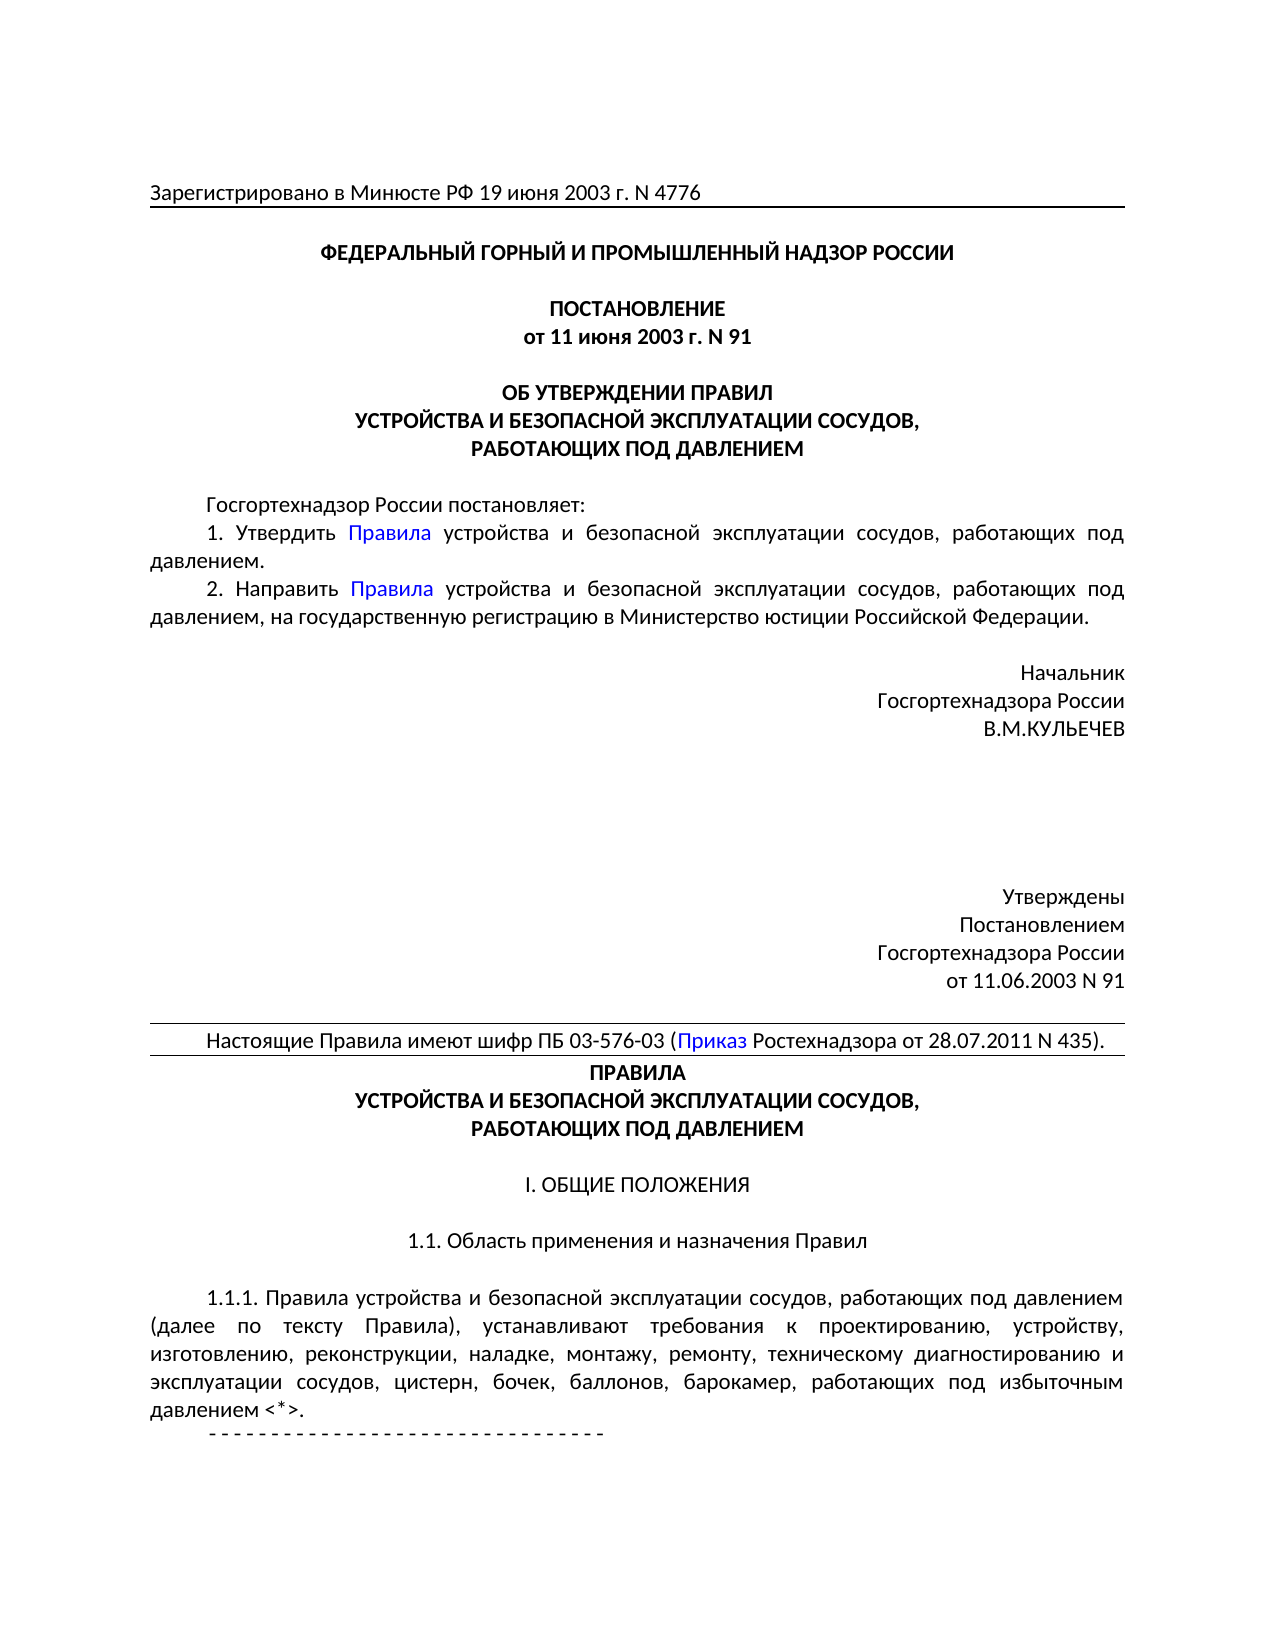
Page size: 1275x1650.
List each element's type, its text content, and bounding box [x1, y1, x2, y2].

text Госгортехнадзора России [150, 686, 1125, 714]
text 2. Направить Правила устройства и безопасной эксплуатации сосудов, работающих под давлением, на государственную регистрацию в Министерство юстиции Российской Федерации. [150, 574, 1125, 630]
text Постановлением [150, 911, 1125, 938]
text I. ОБЩИЕ ПОЛОЖЕНИЯ [150, 1171, 1125, 1199]
text -------------------------------- [150, 1423, 1125, 1446]
title ОБ УТВЕРЖДЕНИИ ПРАВИЛ [150, 378, 1125, 406]
text 1.1. Область применения и назначения Правил [150, 1227, 1125, 1255]
text 1. Утвердить Правила устройства и безопасной эксплуатации сосудов, работающих под давлением. [150, 518, 1125, 574]
text Настоящие Правила имеют шифр ПБ 03-576-03 (Приказ Ростехнадзора от 28.07.2011 N 435). [150, 1027, 1125, 1054]
text 1.1.1. Правила устройства и безопасной эксплуатации сосудов, работающих под давлением (далее по тексту Правила), устанавливают требования к проектированию, устройству, изготовлению, реконструкции, наладке, монтажу, ремонту, техническому диагностированию и эксплуатации сосудов, цистерн, бочек, баллонов, барокамер, работающих под избыточным давлением <*>. [150, 1283, 1125, 1423]
text Зарегистрировано в Минюсте РФ 19 июня 2003 г. N 4776 [150, 178, 1125, 206]
title ПОСТАНОВЛЕНИЕ [150, 294, 1125, 322]
text В.М.КУЛЬЕЧЕВ [150, 714, 1125, 742]
text Госгортехнадзора России [150, 938, 1125, 967]
text Начальник [150, 658, 1125, 686]
title УСТРОЙСТВА И БЕЗОПАСНОЙ ЭКСПЛУАТАЦИИ СОСУДОВ, [150, 406, 1125, 434]
title ФЕДЕРАЛЬНЫЙ ГОРНЫЙ И ПРОМЫШЛЕННЫЙ НАДЗОР РОССИИ [150, 238, 1125, 266]
title ПРАВИЛА [150, 1058, 1125, 1087]
title РАБОТАЮЩИХ ПОД ДАВЛЕНИЕМ [150, 434, 1125, 462]
text Госгортехнадзор России постановляет: [150, 490, 1125, 518]
title от 11 июня 2003 г. N 91 [150, 322, 1125, 350]
title РАБОТАЮЩИХ ПОД ДАВЛЕНИЕМ [150, 1114, 1125, 1143]
text от 11.06.2003 N 91 [150, 967, 1125, 994]
text Утверждены [150, 882, 1125, 911]
title УСТРОЙСТВА И БЕЗОПАСНОЙ ЭКСПЛУАТАЦИИ СОСУДОВ, [150, 1087, 1125, 1114]
